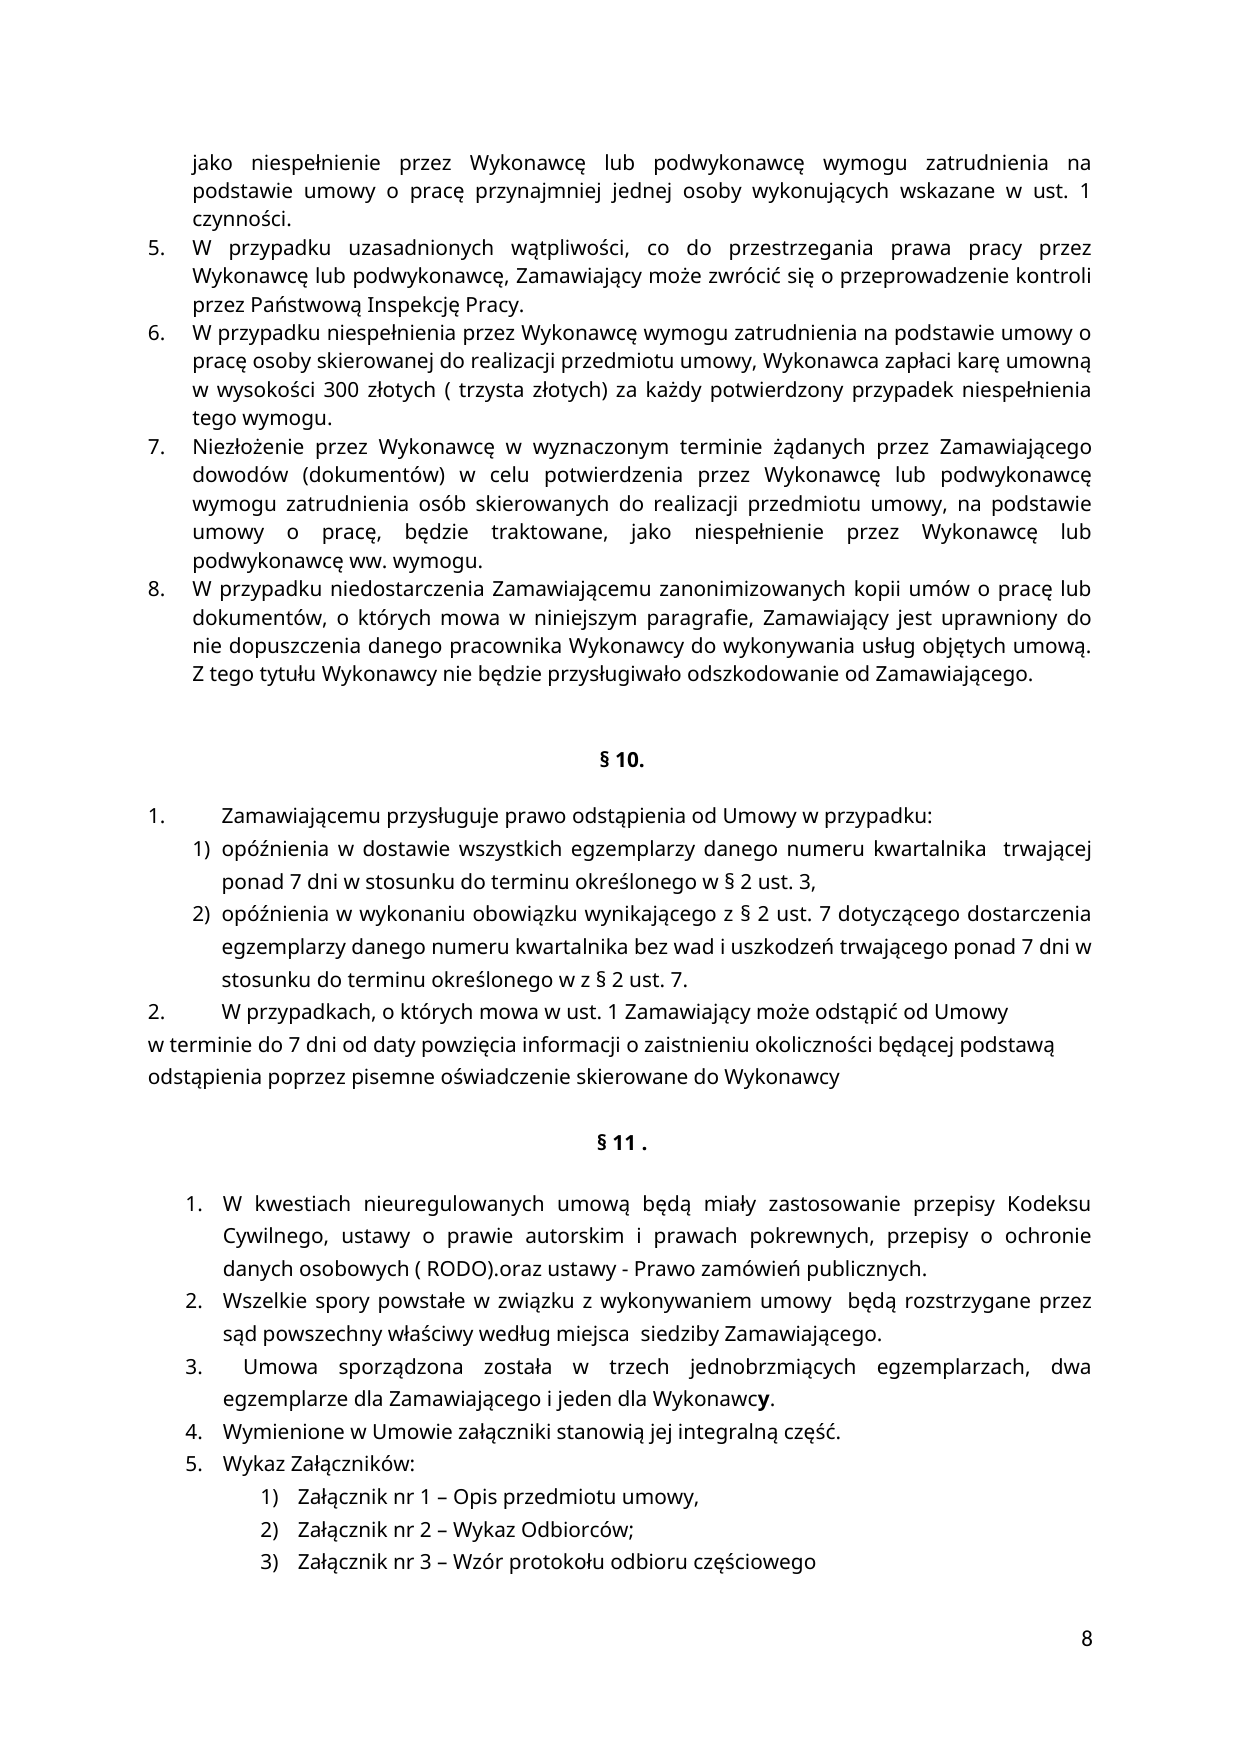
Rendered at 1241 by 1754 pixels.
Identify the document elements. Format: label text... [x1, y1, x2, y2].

list Wszelkie spory powstałe w związku z wykonywaniem umowy będą rozstrzygane przez sąd powszechny właściwy według miejsca siedziby Zamawiającego. [185, 1287, 1093, 1348]
list Umowa sporządzona została w trzech jednobrzmiących egzemplarzach, dwa egzemplarze dla Zamawiającego i jeden dla Wykonawcy. [185, 1352, 1093, 1413]
list W kwestiach nieuregulowanych umową będą miały zastosowanie przepisy Kodeksu Cywilnego, ustawy o prawie autorskim i prawach pokrewnych, przepisy o ochronie danych osobowych ( RODO).oraz ustawy - Prawo zamówień publicznych. [185, 1189, 1093, 1282]
list Zamawiającemu przysługuje prawo odstąpienia od Umowy w przypadku: [148, 802, 1093, 830]
list Załącznik nr 2 – Wykaz Odbiorców; [260, 1515, 1093, 1543]
list opóźnienia w dostawie wszystkich egzemplarzy danego numeru kwartalnika trwającej ponad 7 dni w stosunku do terminu określonego w § 2 ust. 3, [192, 834, 1093, 895]
list W przypadku uzasadnionych wątpliwości, co do przestrzegania prawa pracy przez Wykonawcę lub podwykonawcę, Zamawiający może zwrócić się o przeprowadzenie kontroli przez Państwową Inspekcję Pracy. [148, 233, 1093, 318]
list Załącznik nr 3 – Wzór protokołu odbioru częściowego [260, 1547, 1093, 1576]
list W przypadkach, o których mowa w ust. 1 Zamawiający może odstąpić od Umowy w terminie do 7 dni od daty powzięcia informacji o zaistnieniu okoliczności będącej podstawą odstąpienia poprzez pisemne oświadczenie skierowane do Wykonawcy [148, 997, 1093, 1091]
list Niezłożenie przez Wykonawcę w wyznaczonym terminie żądanych przez Zamawiającego dowodów (dokumentów) w celu potwierdzenia przez Wykonawcę lub podwykonawcę wymogu zatrudnienia osób skierowanych do realizacji przedmiotu umowy, na podstawie umowy o pracę, będzie traktowane, jako niespełnienie przez Wykonawcę lub podwykonawcę ww. wymogu. [148, 432, 1093, 574]
list Wymienione w Umowie załączniki stanowią jej integralną część. [185, 1417, 1093, 1445]
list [148, 148, 1093, 233]
list opóźnienia w wykonaniu obowiązku wynikającego z § 2 ust. 7 dotyczącego dostarczenia egzemplarzy danego numeru kwartalnika bez wad i uszkodzeń trwającego ponad 7 dni w stosunku do terminu określonego w z § 2 ust. 7. [192, 899, 1093, 993]
list W przypadku niespełnienia przez Wykonawcę wymogu zatrudnienia na podstawie umowy o pracę osoby skierowanej do realizacji przedmiotu umowy, Wykonawca zapłaci karę umowną w wysokości 300 złotych ( trzysta złotych) za każdy potwierdzony przypadek niespełnienia tego wymogu. [148, 318, 1093, 432]
list Wykaz Załączników: [185, 1449, 1093, 1478]
text § 11 . [151, 1128, 1093, 1156]
list W przypadku niedostarczenia Zamawiającemu zanonimizowanych kopii umów o pracę lub dokumentów, o których mowa w niniejszym paragrafie, Zamawiający jest uprawniony do nie dopuszczenia danego pracownika Wykonawcy do wykonywania usług objętych umową. Z tego tytułu Wykonawcy nie będzie przysługiwało odszkodowanie od Zamawiającego. [148, 574, 1093, 688]
text § 10. [151, 745, 1093, 773]
list Załącznik nr 1 – Opis przedmiotu umowy, [260, 1482, 1093, 1511]
